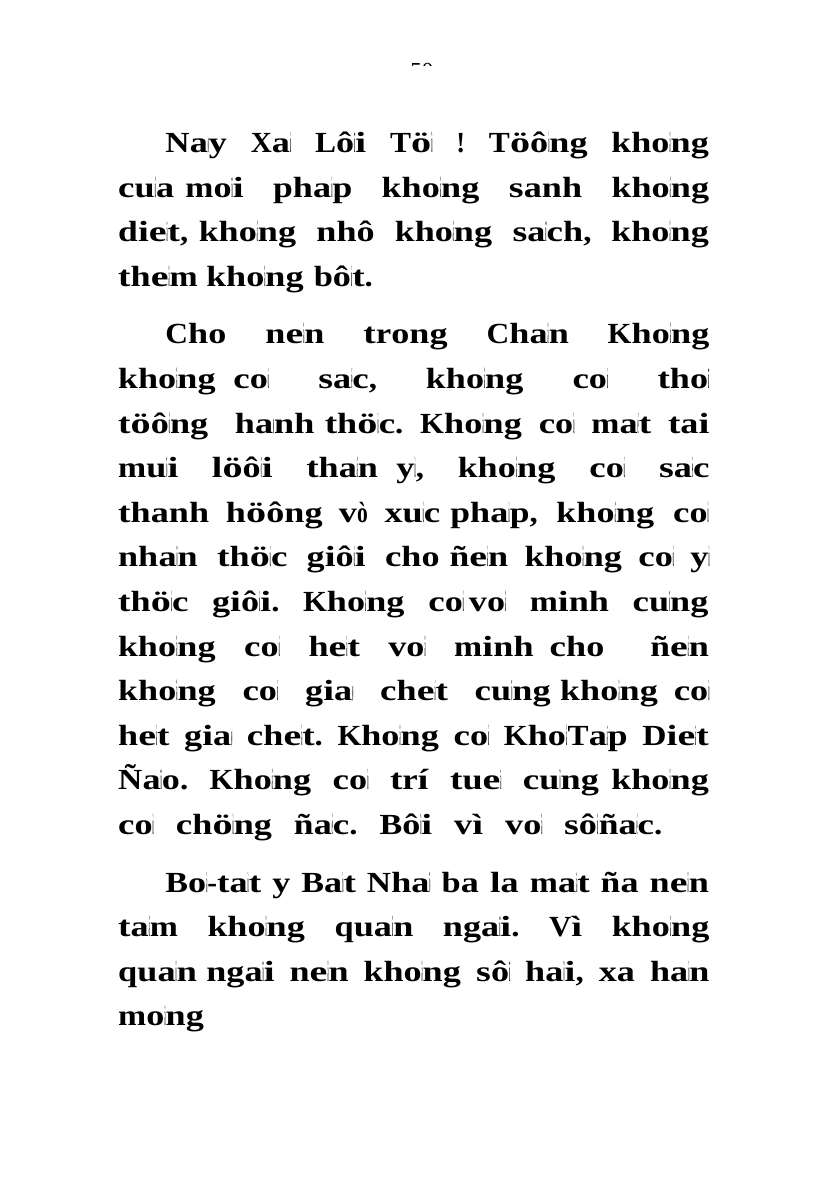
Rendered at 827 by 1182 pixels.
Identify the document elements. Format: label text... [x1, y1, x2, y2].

text Naøy Xaù Lôïi Töû ! Töôùng khoâng cuûa moïi phaùp khoâng sanh khoâng dieät, khoâng nhô khoâng saïch, khoâng theâm khoâng bôùt. [118, 125, 709, 292]
text Cho neân trong Chaân Khoâng khoâng coù saéc, khoâng coù thoï töôûng haønh thöùc. Khoâng coù maét tai muõi löôõi thaân yù, khoâng coù saéc thanh höông vò xuùc phaùp, khoâng coù nhaõn thöùc giôùi cho ñeán khoâng coù yù thöùc giôùi. Khoâng coù voâ minh cuõng khoâng coù heát voâ minh cho ñeán khoâng coù giaø cheát cuõng khoâng coù heát giaø cheát. Khoâng coù Khoå Taäp Dieät Ñaïo. Khoâng coù trí tueä cuõng khoâng coù chöùng ñaéc. Bôûi vì voâ sôû ñaéc. [118, 317, 709, 841]
text Boà-taùt y Baùt Nhaõ ba la maät ña neân taâm khoâng quaûn ngaïi. Vì khoâng quaûn ngaïi neân khoâng sôï haõi, xa haún moäng [118, 865, 709, 1032]
